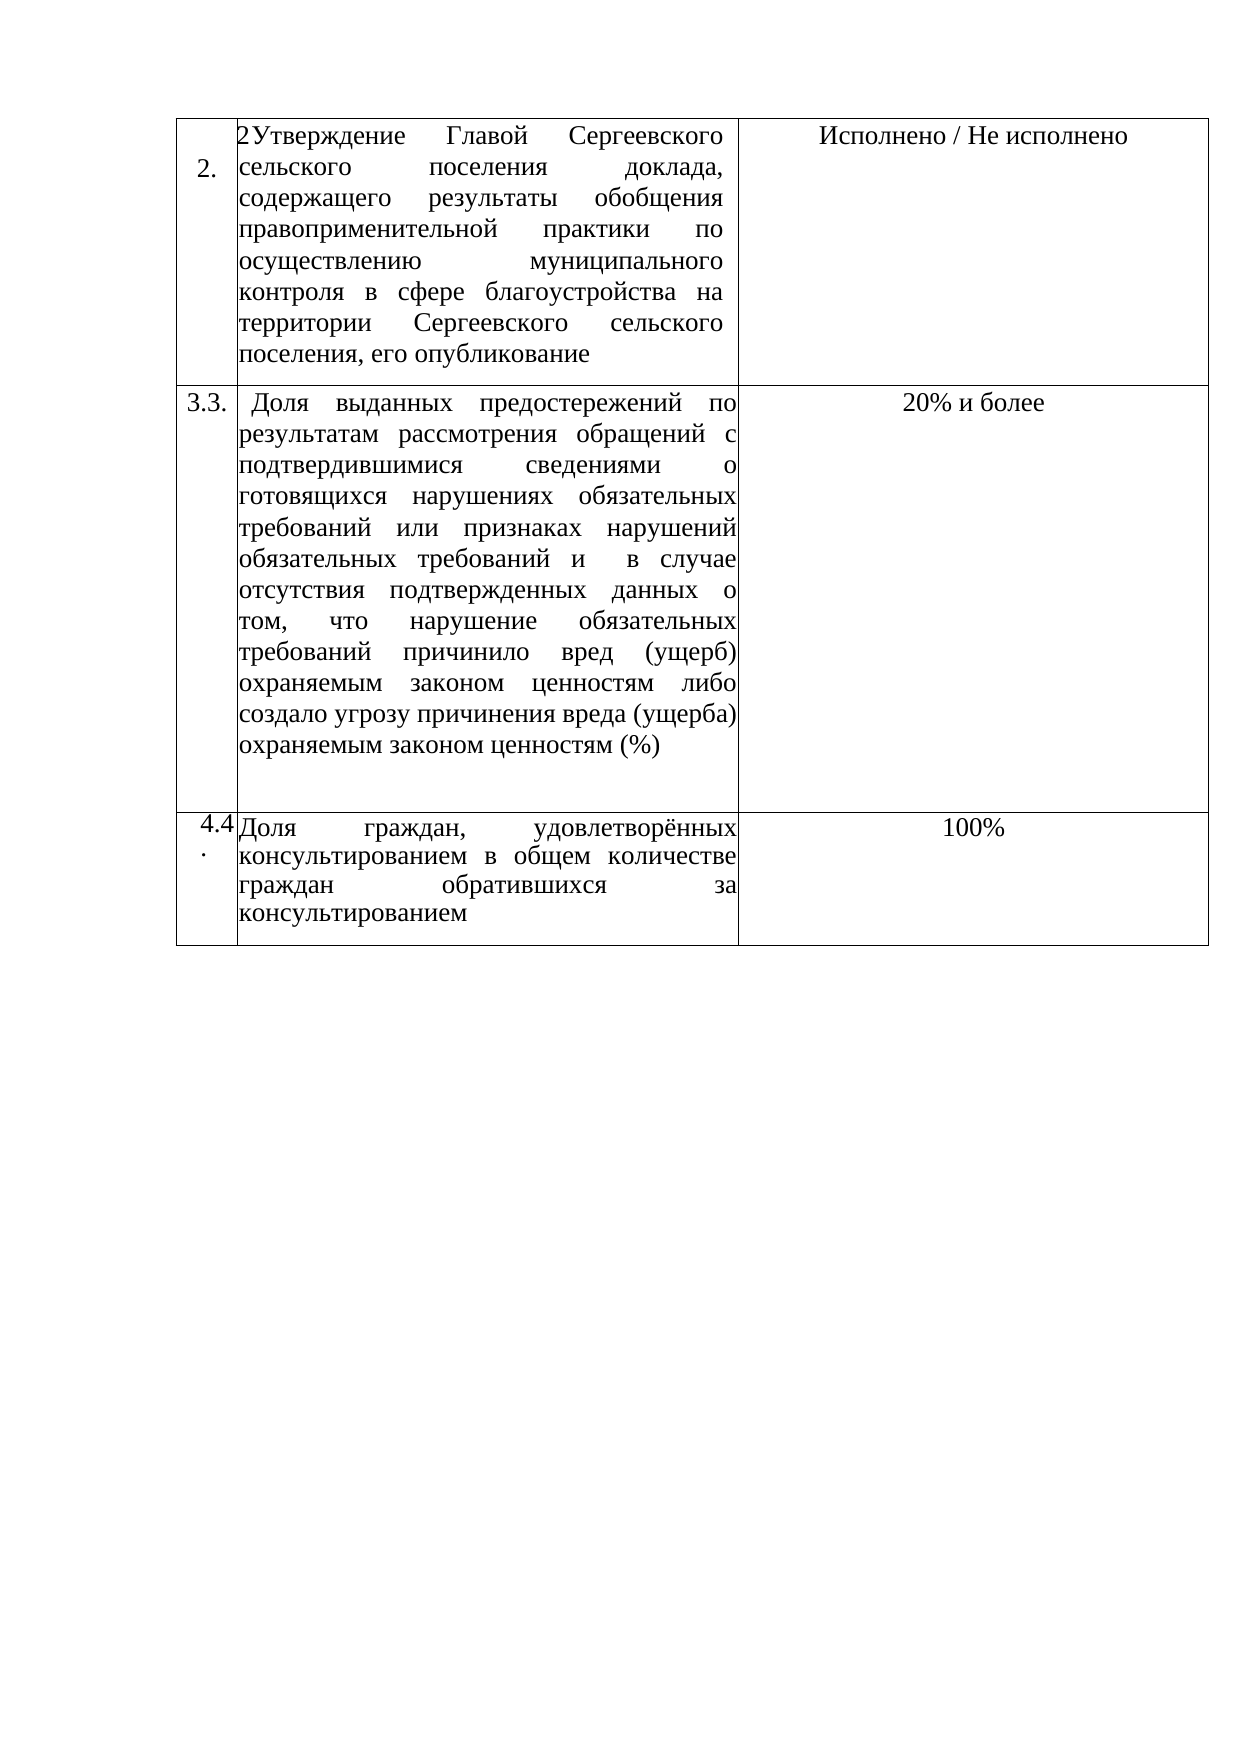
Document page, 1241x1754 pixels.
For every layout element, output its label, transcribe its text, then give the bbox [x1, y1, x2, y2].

table_cell 22. [177, 119, 237, 385]
table_cell Доля выданных предостережений по результатам рассмотрения обращений с подтвердившимися сведениями о готовящихся нарушениях обязательных требований или признаках нарушений обязательных требований и в случае отсутствия подтвержденных данных о том, что нарушение обязательных требований причинило вред (ущерб) охраняемым законом ценностям либо создало угрозу причинения вреда (ущерба) охраняемым законом ценностям (%) [238, 386, 738, 812]
table_cell 20% и более [739, 386, 1208, 812]
table_cell Доля граждан, удовлетворённых консультированием в общем количестве граждан обратившихся за консультированием [238, 813, 738, 945]
table_cell Утверждение Главой Сергеевского сельского поселения доклада, содержащего результаты обобщения правоприменительной практики по осуществлению муниципального контроля в сфере благоустройства на территории Сергеевского сельского поселения, его опубликование [238, 119, 738, 385]
table_cell 3.3. [177, 386, 237, 812]
table_cell 4.4. [177, 813, 237, 945]
table_cell Исполнено / Не исполнено [739, 119, 1208, 385]
table_cell 100% [739, 813, 1208, 945]
